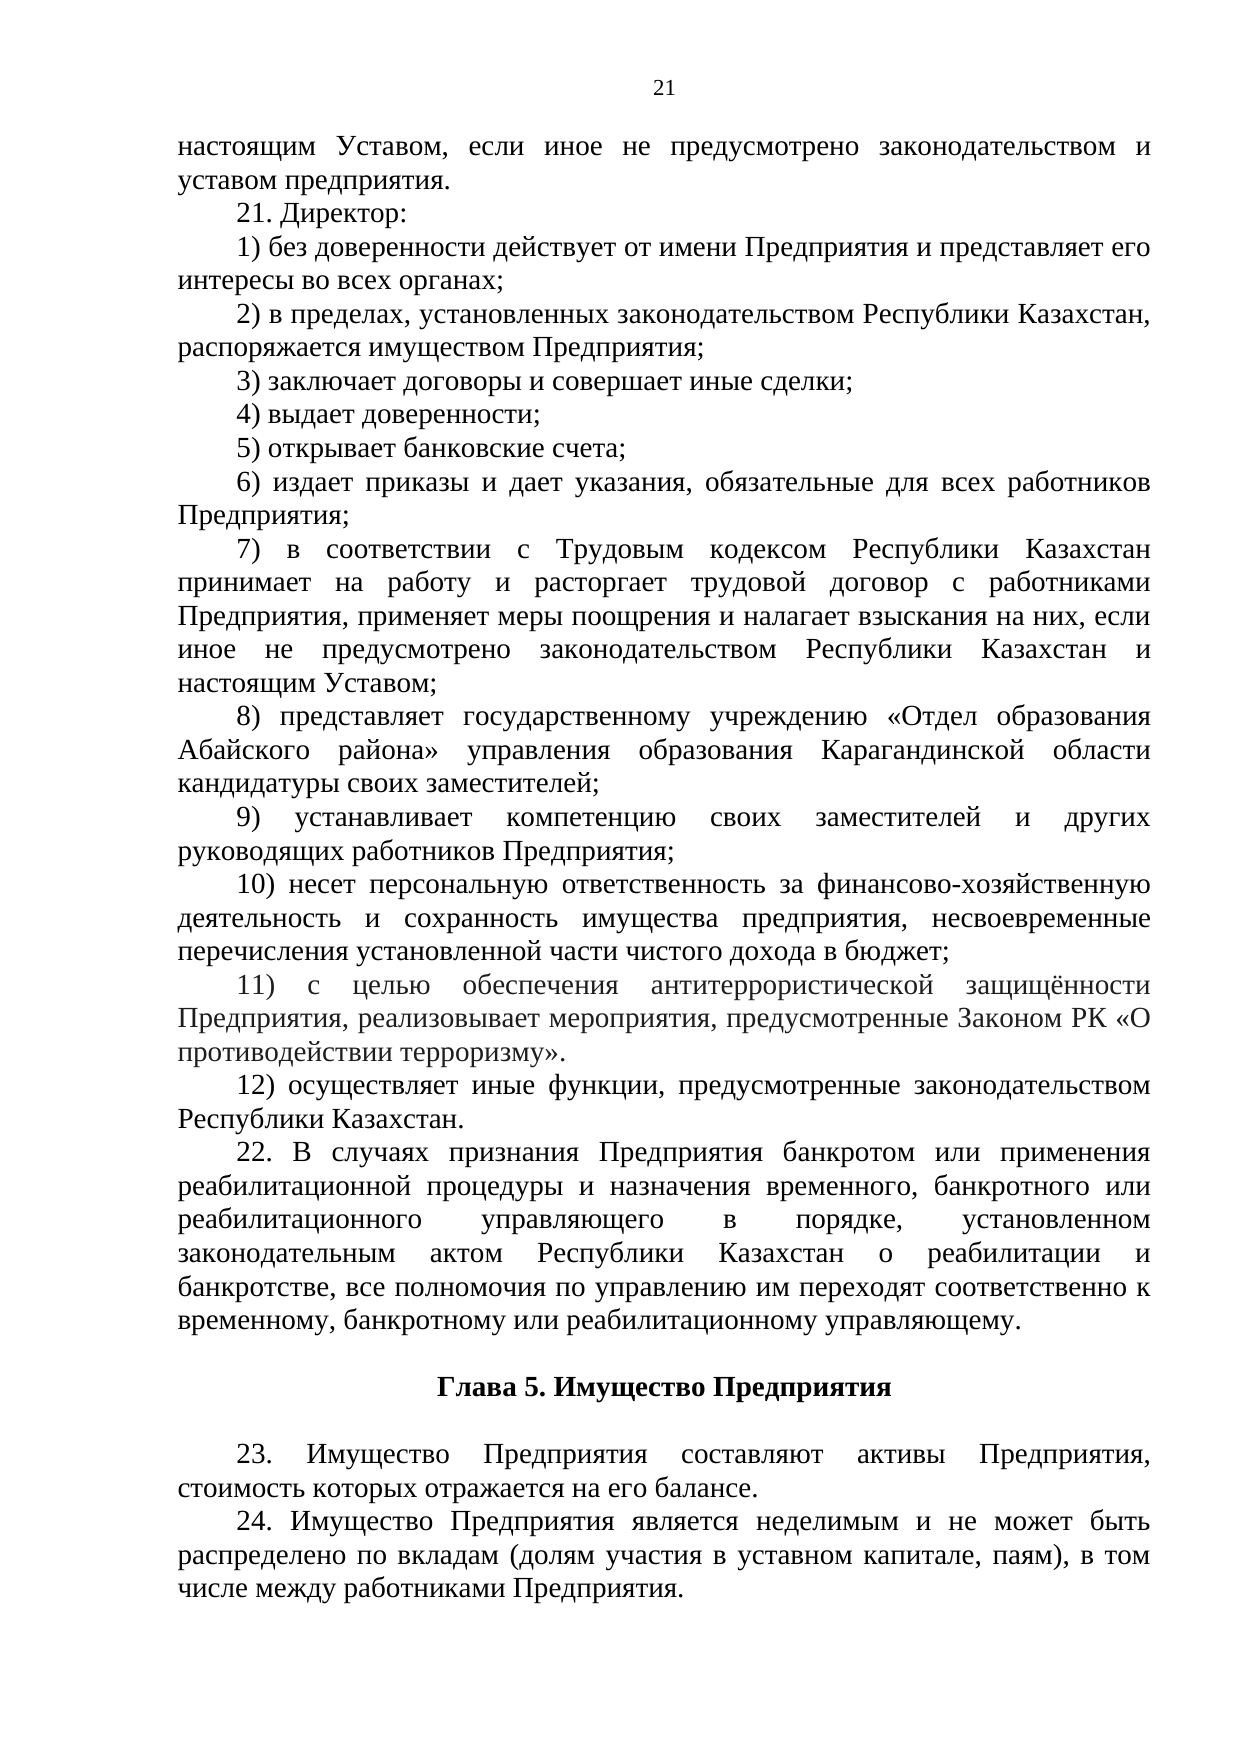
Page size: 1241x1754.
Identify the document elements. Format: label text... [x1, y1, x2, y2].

text 7) в соответствии с Трудовым кодексом Республики Казахстан принимает на работу и расторгает трудовой договор с работниками Предприятия, применяет меры поощрения и налагает взыскания на них, если иное не предусмотрено законодательством Республики Казахстан и настоящим Уставом; [177, 531, 1152, 698]
text 22. В случаях признания Предприятия банкротом или применения реабилитационной процедуры и назначения временного, банкротного или реабилитационного управляющего в порядке, установленном законодательным актом Республики Казахстан о реабилитации и банкротстве, все полномочия по управлению им переходят соответственно к временному, банкротному или реабилитационному управляющему. [177, 1134, 1152, 1336]
text 1) без доверенности действует от имени Предприятия и представляет его интересы во всех органах; [177, 229, 1152, 296]
text 12) осуществляет иные функции, предусмотренные законодательством Республики Казахстан. [177, 1067, 1152, 1134]
text 3) заключает договоры и совершает иные сделки; [177, 363, 1152, 397]
text 4) выдает доверенности; [177, 397, 1152, 430]
text 24. Имущество Предприятия является неделимым и не может быть распределено по вкладам (долям участия в уставном капитале, паям), в том числе между работниками Предприятия. [177, 1503, 1152, 1604]
text 11) с целью обеспечения антитеррористической защищённости Предприятия, реализовывает мероприятия, предусмотренные Законом РК «О противодействии терроризму». [177, 967, 1152, 1067]
text 2) в пределах, установленных законодательством Республики Казахстан, распоряжается имуществом Предприятия; [177, 296, 1152, 363]
text 9) устанавливает компетенцию своих заместителей и других руководящих работников Предприятия; [177, 799, 1152, 866]
text 10) несет персональную ответственность за финансово-хозяйственную деятельность и сохранность имущества предприятия, несвоевременные перечисления установленной части чистого дохода в бюджет; [177, 866, 1152, 967]
text 23. Имущество Предприятия составляют активы Предприятия, стоимость которых отражается на его балансе. [177, 1436, 1152, 1503]
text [177, 128, 1152, 195]
text Глава 5. Имущество Предприятия [177, 1369, 1152, 1403]
text 5) открывает банковские счета; [177, 430, 1152, 464]
text 8) представляет государственному учреждению «Отдел образования Абайского района» управления образования Карагандинской области кандидатуры своих заместителей; [177, 698, 1152, 799]
text 6) издает приказы и дает указания, обязательные для всех работников Предприятия; [177, 464, 1152, 531]
text 21. Директор: [177, 195, 1152, 229]
